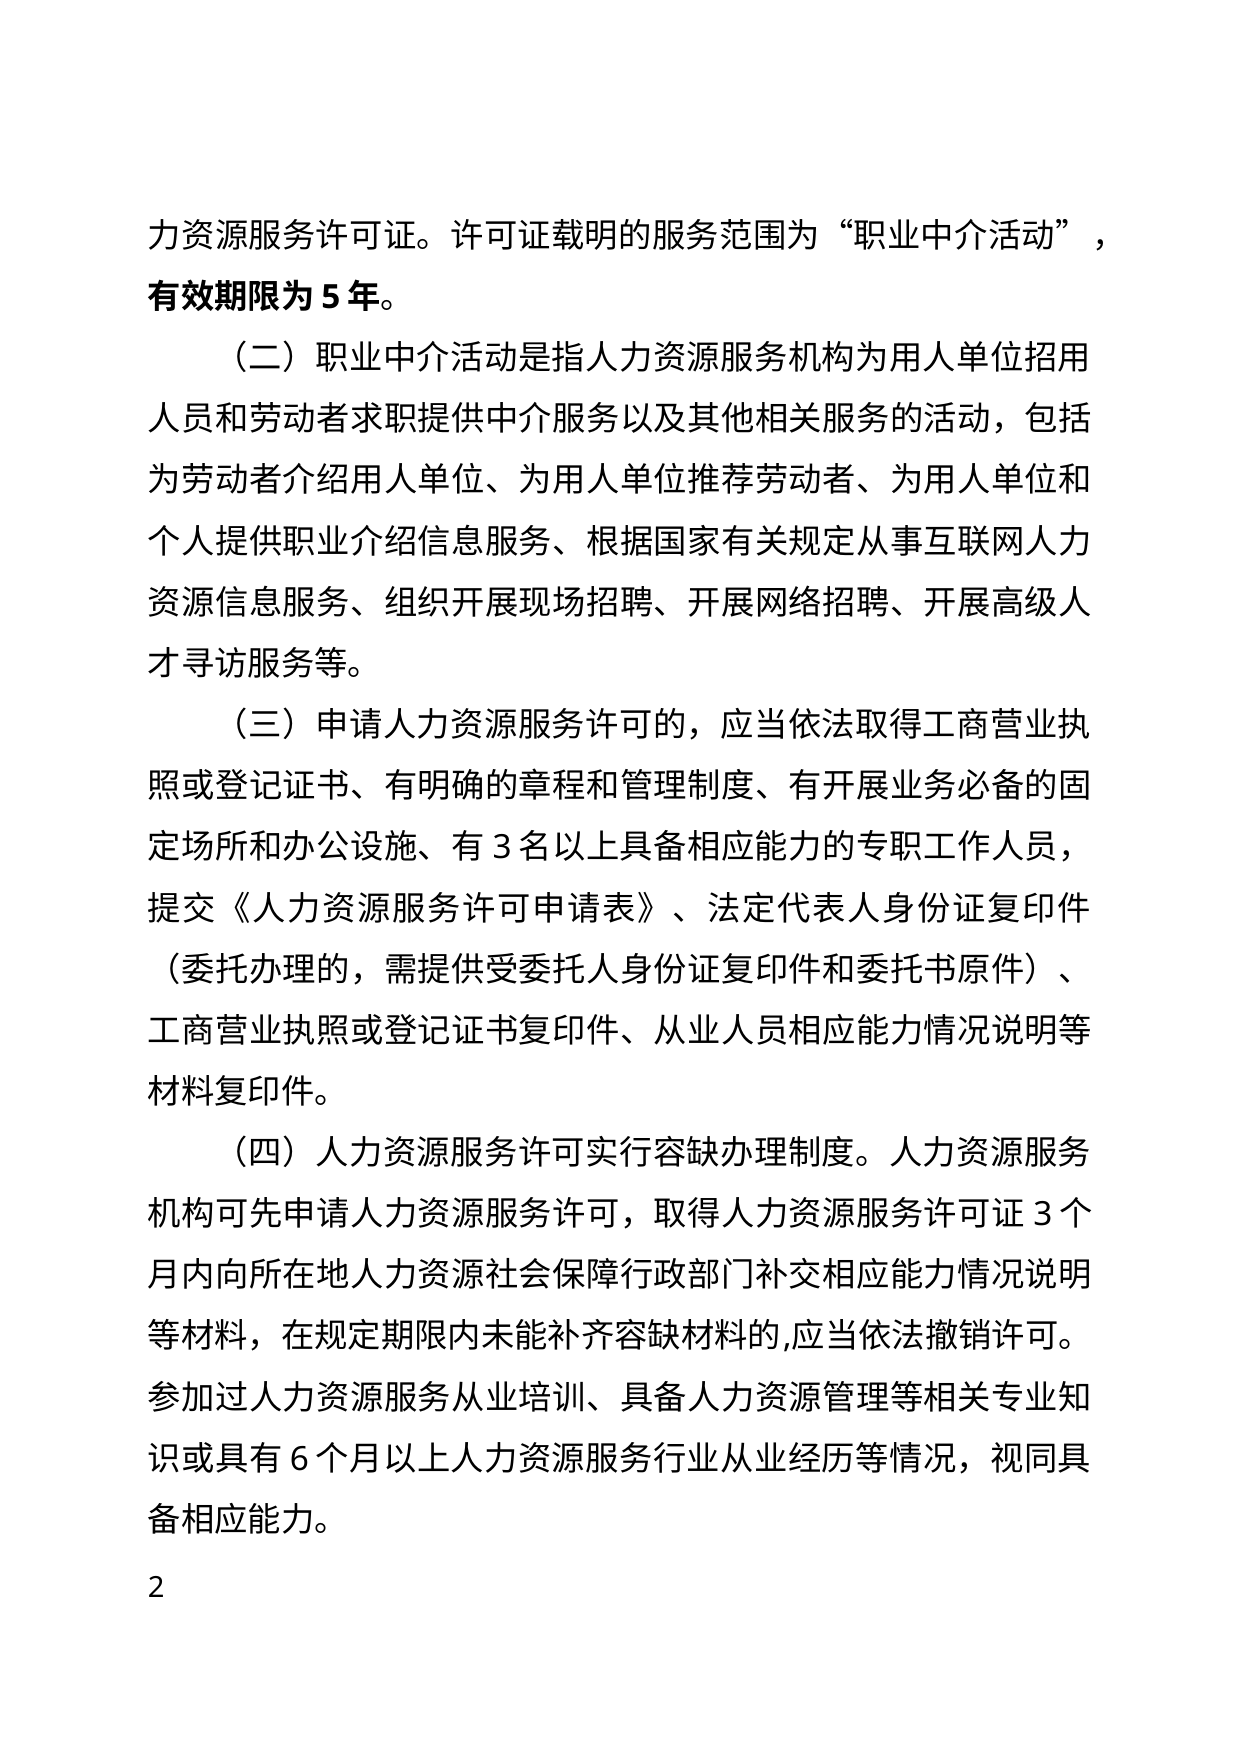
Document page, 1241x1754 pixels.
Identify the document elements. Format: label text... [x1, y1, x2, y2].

text （三）申请人力资源服务许可的，应当依法取得工商营业执照或登记证书、有明确的章程和管理制度、有开展业务必备的固定场所和办公设施、有3名以上具备相应能力的专职工作人员，提交《人力资源服务许可申请表》、法定代表人身份证复印件（委托办理的，需提供受委托人身份证复印件和委托书原件）、工商营业执照或登记证书复印件、从业人员相应能力情况说明等材料复印件。 [148, 691, 1092, 1119]
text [148, 202, 1092, 324]
text （四）人力资源服务许可实行容缺办理制度。人力资源服务机构可先申请人力资源服务许可，取得人力资源服务许可证3个月内向所在地人力资源社会保障行政部门补交相应能力情况说明等材料，在规定期限内未能补齐容缺材料的,应当依法撤销许可。参加过人力资源服务从业培训、具备人力资源管理等相关专业知识或具有6个月以上人力资源服务行业从业经历等情况，视同具备相应能力。 [148, 1119, 1092, 1547]
text （二）职业中介活动是指人力资源服务机构为用人单位招用人员和劳动者求职提供中介服务以及其他相关服务的活动，包括为劳动者介绍用人单位、为用人单位推荐劳动者、为用人单位和个人提供职业介绍信息服务、根据国家有关规定从事互联网人力资源信息服务、组织开展现场招聘、开展网络招聘、开展高级人才寻访服务等。 [148, 324, 1092, 691]
